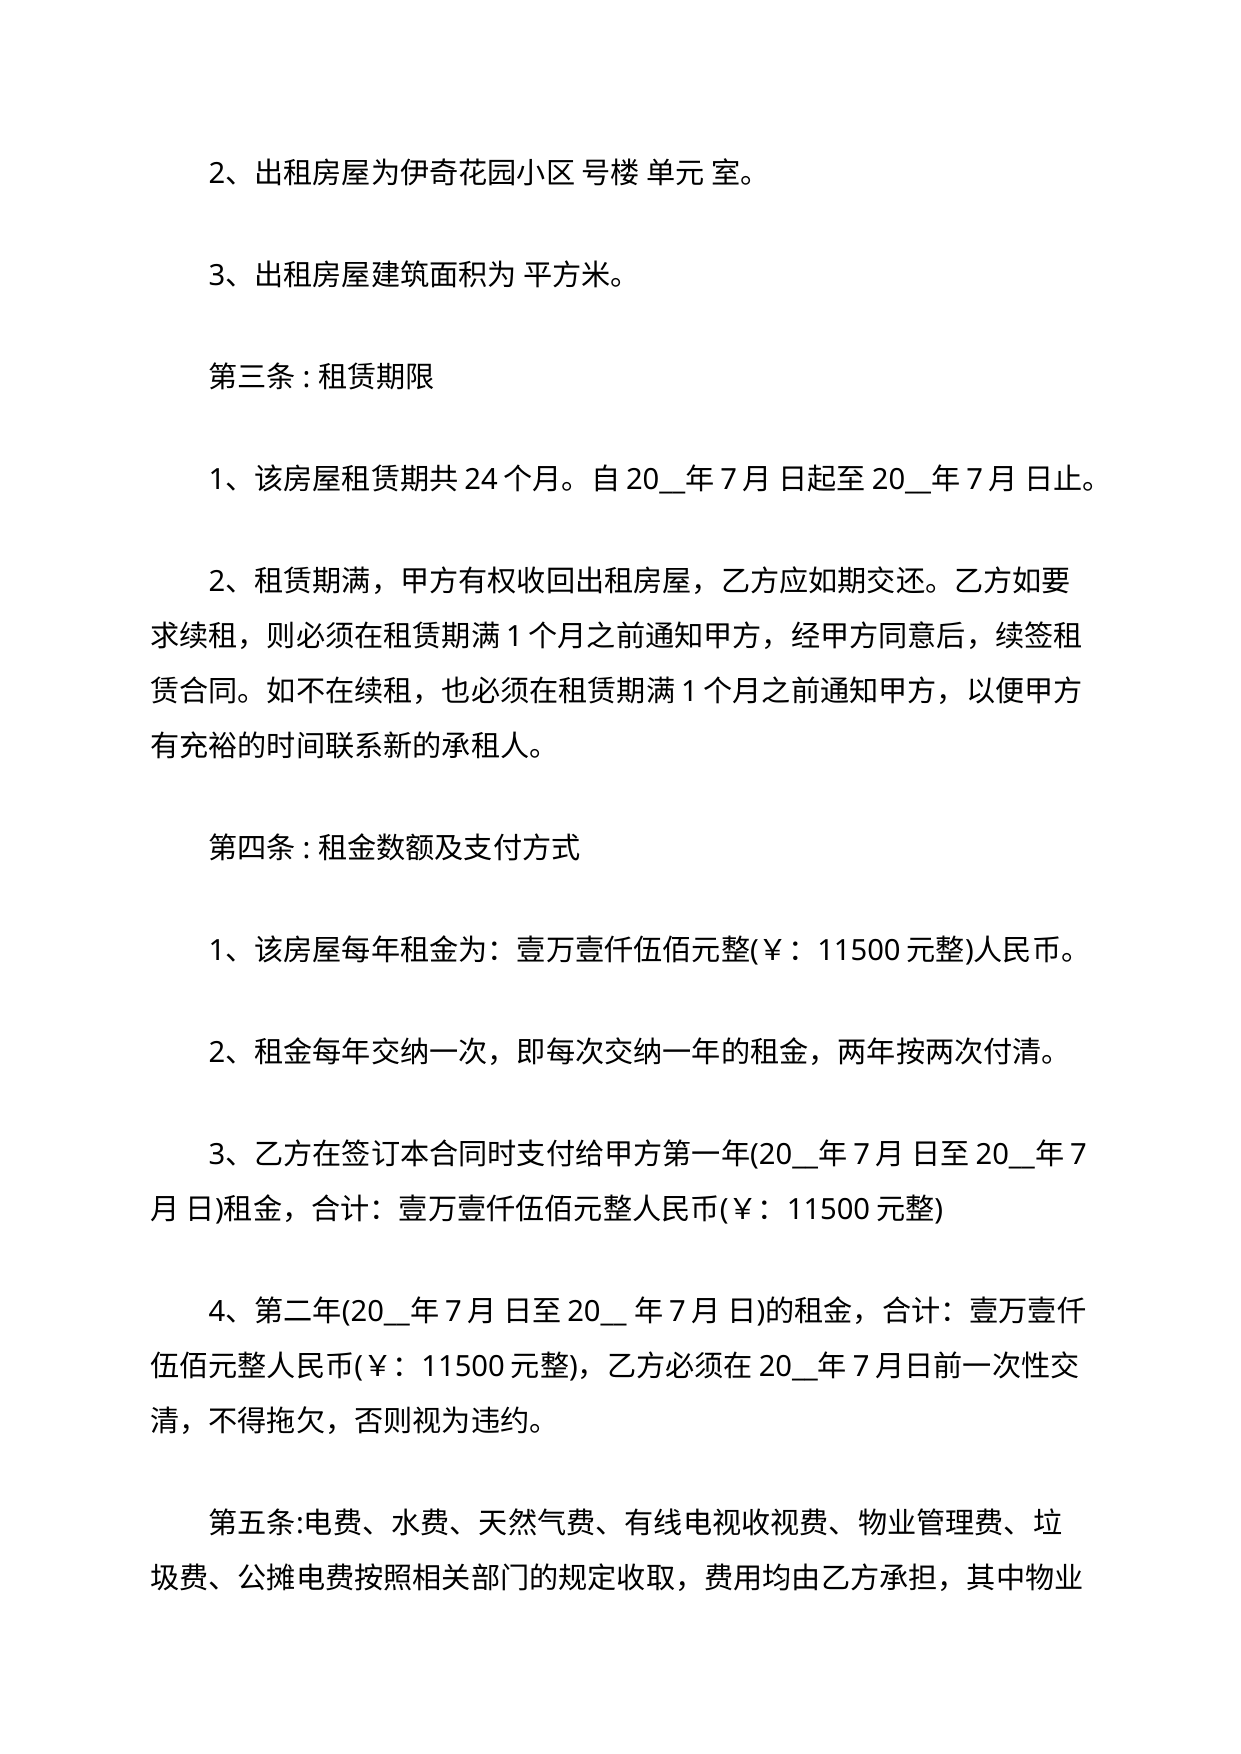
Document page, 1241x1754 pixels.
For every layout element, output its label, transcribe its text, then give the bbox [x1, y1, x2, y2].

text 4、第二年(20__年7月 日至20__ 年7月 日)的租金，合计：壹万壹仟伍佰元整人民币(￥：11500元整)，乙方必须在20__年7月日前一次性交清，不得拖欠，否则视为违约。 [150, 1288, 1090, 1440]
text 3、乙方在签订本合同时支付给甲方第一年(20__年7月 日至20__年7月 日)租金，合计：壹万壹仟伍佰元整人民币(￥：11500元整) [150, 1131, 1090, 1228]
text 2、租赁期满，甲方有权收回出租房屋，乙方应如期交还。乙方如要求续租，则必须在租赁期满1个月之前通知甲方，经甲方同意后，续签租赁合同。如不在续租，也必须在租赁期满1个月之前通知甲方，以便甲方有充裕的时间联系新的承租人。 [150, 558, 1090, 765]
text 第三条 : 租赁期限 [150, 354, 1090, 396]
text 第四条 : 租金数额及支付方式 [150, 825, 1090, 867]
text 1、该房屋每年租金为：壹万壹仟伍佰元整(￥：11500元整)人民币。 [150, 927, 1090, 969]
text 2、租金每年交纳一次，即每次交纳一年的租金，两年按两次付清。 [150, 1029, 1090, 1071]
text 1、该房屋租赁期共24个月。自20__年7月 日起至20__年7月 日止。 [150, 456, 1090, 498]
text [150, 1499, 1090, 1597]
text 2、出租房屋为伊奇花园小区 号楼 单元 室。 [150, 150, 1090, 192]
text 3、出租房屋建筑面积为 平方米。 [150, 252, 1090, 294]
